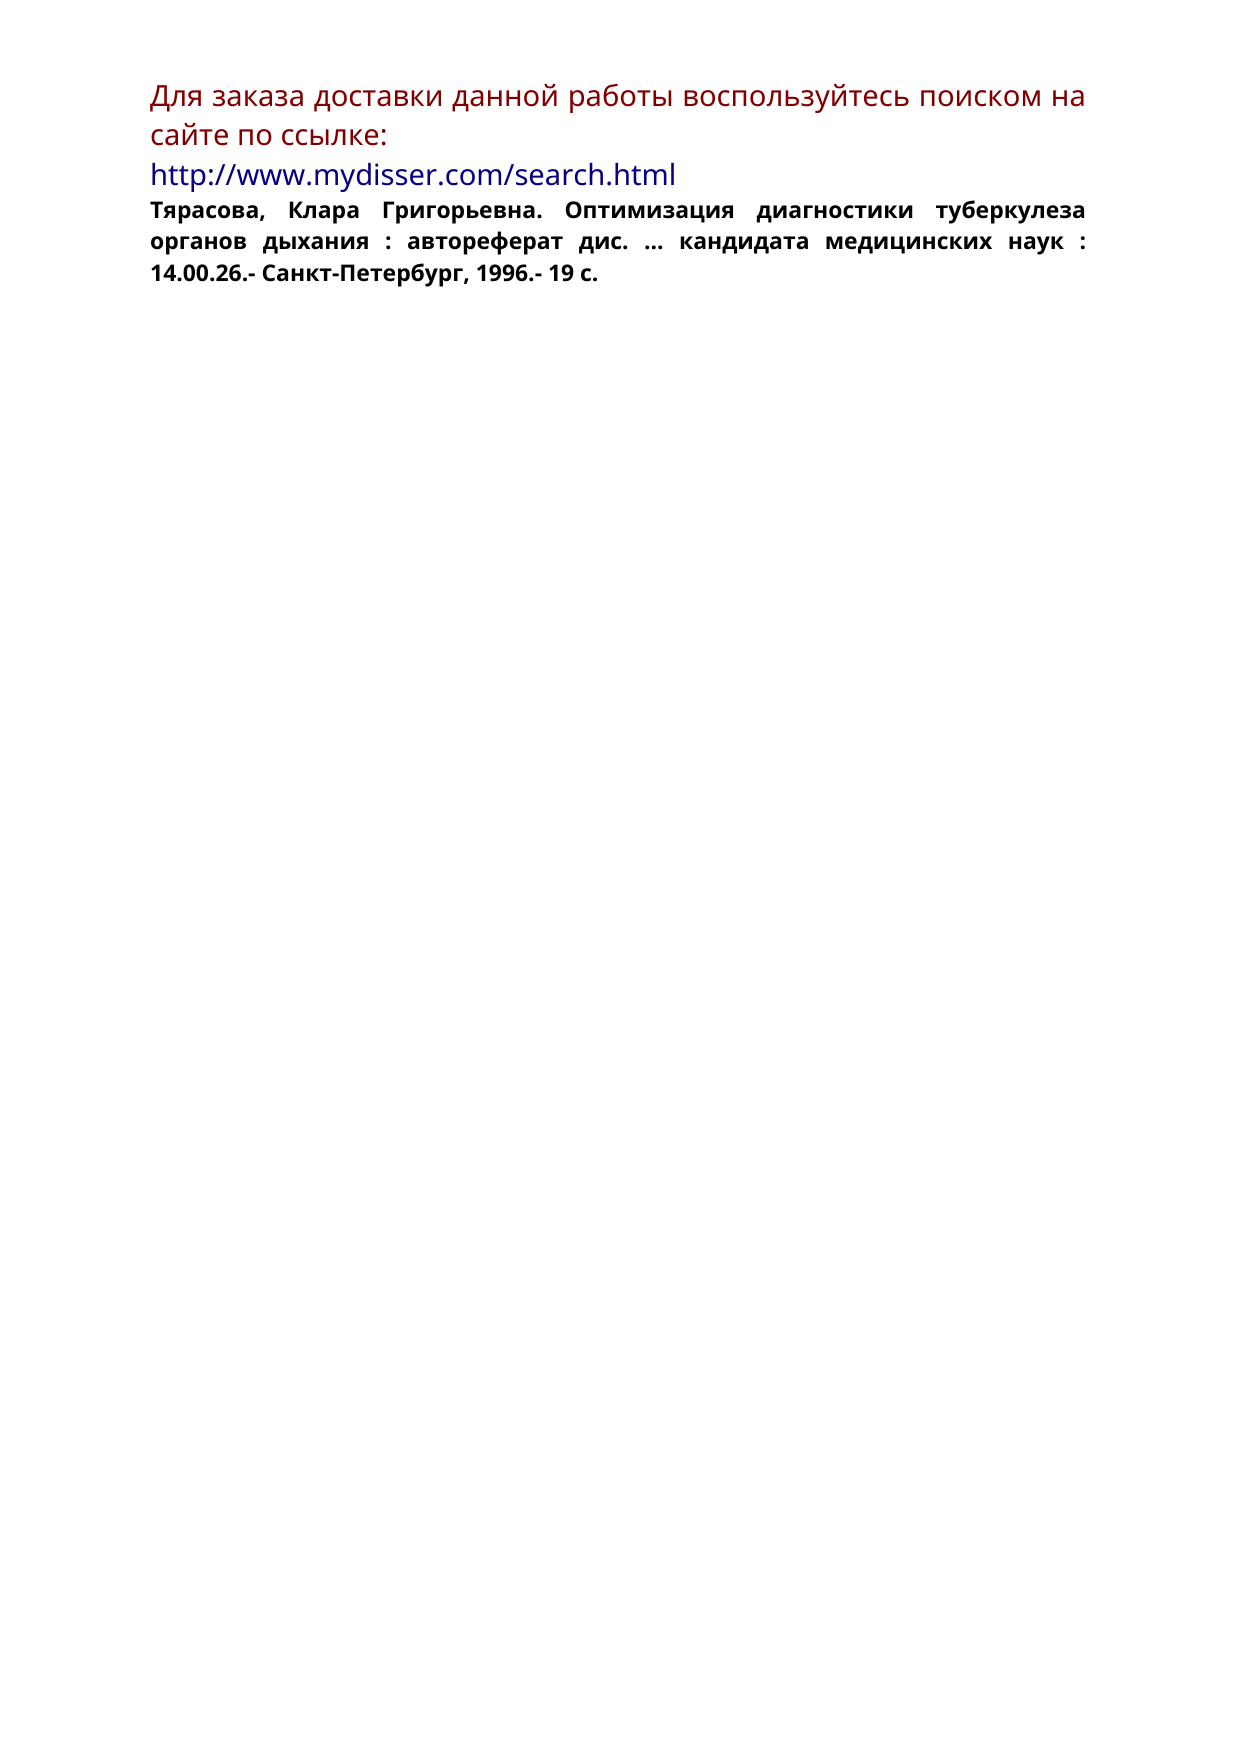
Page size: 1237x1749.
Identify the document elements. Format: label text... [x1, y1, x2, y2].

text Тярасова, Клара Григорьевна. Оптимизация диагностики туберкулеза органов дыхания : автореферат дис. ... кандидата медицинских наук : 14.00.26.- Санкт-Петербург, 1996.- 19 с. [150, 194, 1086, 288]
